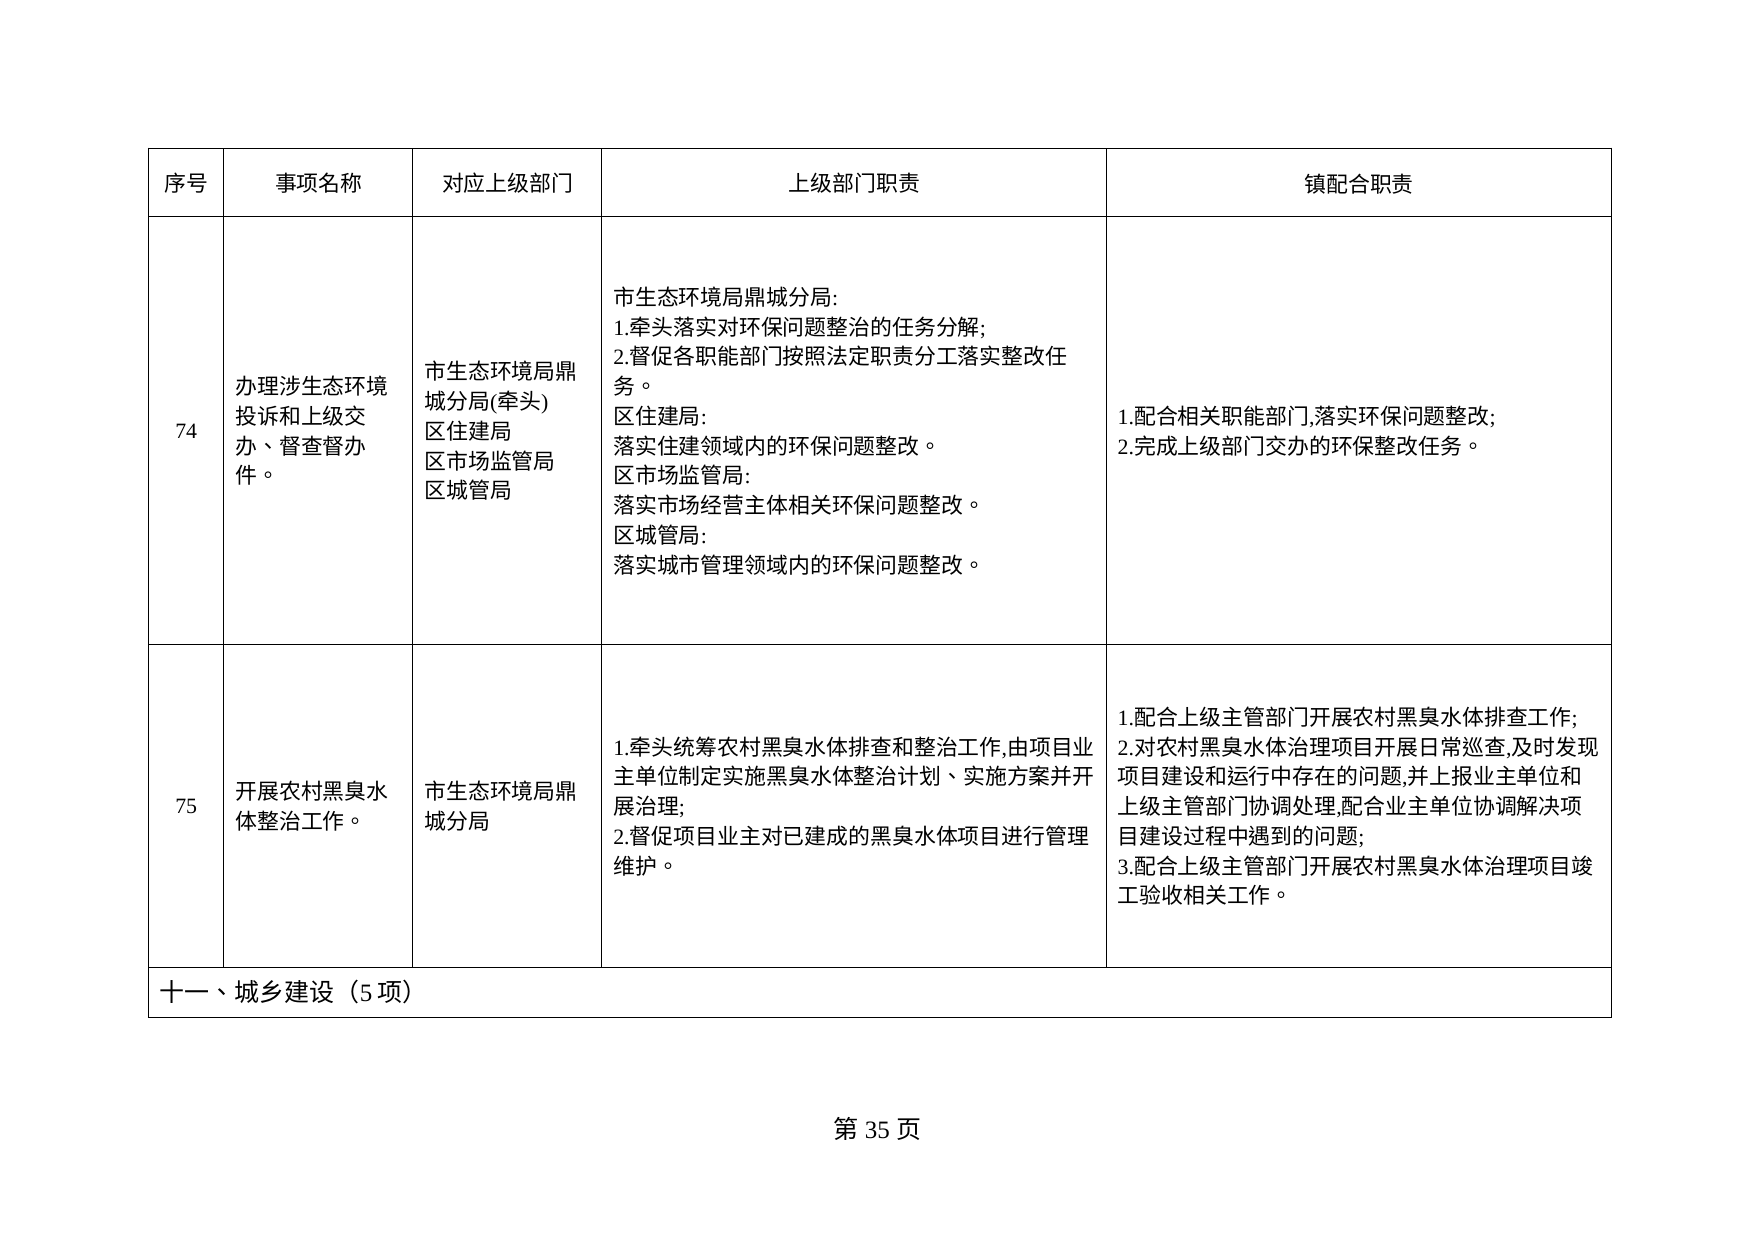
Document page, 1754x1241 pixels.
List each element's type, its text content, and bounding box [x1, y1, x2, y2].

table_cell 市生态环境局鼎城分局 [413, 645, 601, 967]
table_cell 十一、城乡建设（5项） [149, 968, 1611, 1017]
table_header 事项名称 [224, 149, 412, 216]
table_cell 市生态环境局鼎城分局: 1.牵头落实对环保问题整治的任务分解; 2.督促各职能部门按照法定职责分工落实整改任务。 区住建局: 落实住建领域内的环保问题整改。 区市场监管局: 落实市场经营主体相关环保问题整改。 区城管局: 落实城市管理领域内的环保问题整改。 [602, 217, 1106, 644]
table_header 上级部门职责 [602, 149, 1106, 216]
table_cell 市生态环境局鼎城分局(牵头) 区住建局 区市场监管局 区城管局 [413, 217, 601, 644]
table_header 镇配合职责 [1107, 149, 1611, 216]
table_cell 1.牵头统筹农村黑臭水体排查和整治工作,由项目业主单位制定实施黑臭水体整治计划、实施方案并开展治理; 2.督促项目业主对已建成的黑臭水体项目进行管理维护。 [602, 645, 1106, 967]
table_cell 1.配合相关职能部门,落实环保问题整改; 2.完成上级部门交办的环保整改任务。 [1107, 217, 1611, 644]
table_cell 1.配合上级主管部门开展农村黑臭水体排查工作; 2.对农村黑臭水体治理项目开展日常巡查,及时发现项目建设和运行中存在的问题,并上报业主单位和上级主管部门协调处理,配合业主单位协调解决项目建设过程中遇到的问题; 3.配合上级主管部门开展农村黑臭水体治理项目竣工验收相关工作。 [1107, 645, 1611, 967]
table_header 对应上级部门 [413, 149, 601, 216]
table_cell 74 [149, 217, 223, 644]
table_cell 办理涉生态环境投诉和上级交办、督查督办件。 [224, 217, 412, 644]
table_cell 开展农村黑臭水体整治工作。 [224, 645, 412, 967]
table_cell 75 [149, 645, 223, 967]
table_header 序号 [149, 149, 223, 216]
